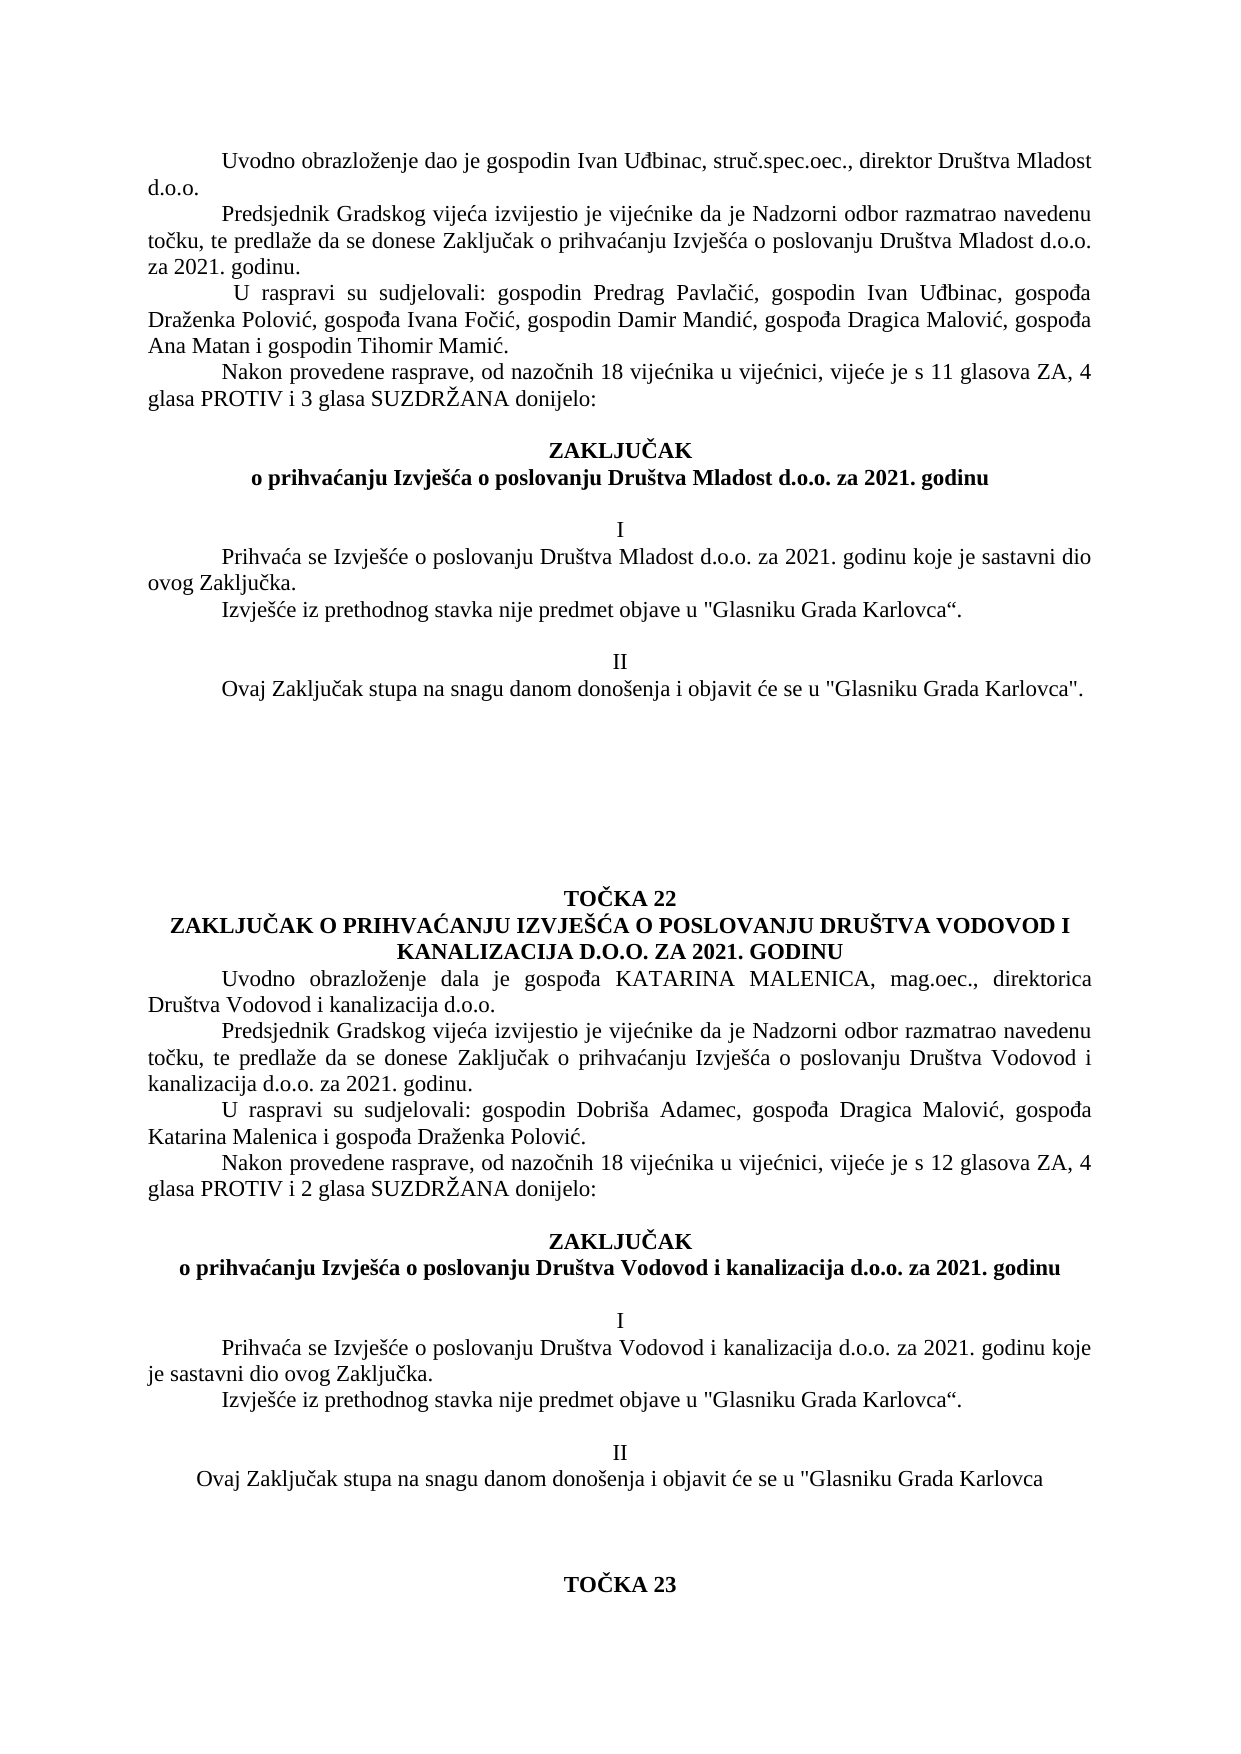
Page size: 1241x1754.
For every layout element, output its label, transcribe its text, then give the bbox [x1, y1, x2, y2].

text I [148, 1307, 1093, 1333]
text U raspravi su sudjelovali: gospodin Dobriša Adamec, gospođa Dragica Malović, gospođa Katarina Malenica i gospođa Draženka Polović. [148, 1096, 1093, 1149]
text Predsjednik Gradskog vijeća izvijestio je vijećnike da je Nadzorni odbor razmatrao navedenu točku, te predlaže da se donese Zaključak o prihvaćanju Izvješća o poslovanju Društva Vodovod i kanalizacija d.o.o. za 2021. godinu. [148, 1017, 1093, 1096]
text Uvodno obrazloženje dala je gospođa KATARINA MALENICA, mag.oec., direktorica Društva Vodovod i kanalizacija d.o.o. [148, 964, 1093, 1017]
text Izvješće iz prethodnog stavka nije predmet objave u "Glasniku Grada Karlovca“. [148, 1386, 1093, 1413]
text Uvodno obrazloženje dao je gospodin Ivan Uđbinac, struč.spec.oec., direktor Društva Mladost d.o.o. [148, 148, 1093, 200]
text ZAKLJUČAK O PRIHVAĆANJU IZVJEŠĆA O POSLOVANJU DRUŠTVA VODOVOD I KANALIZACIJA D.O.O. ZA 2021. GODINU [148, 912, 1093, 964]
text Ovaj Zaključak stupa na snagu danom donošenja i objavit će se u "Glasniku Grada Karlovca [148, 1465, 1093, 1492]
text Prihvaća se Izvješće o poslovanju Društva Vodovod i kanalizacija d.o.o. za 2021. godinu koje je sastavni dio ovog Zaključka. [148, 1333, 1093, 1386]
text I [148, 517, 1093, 543]
text II [148, 1439, 1093, 1465]
text Ovaj Zaključak stupa na snagu danom donošenja i objavit će se u "Glasniku Grada Karlovca". [148, 675, 1093, 701]
text U raspravi su sudjelovali: gospodin Predrag Pavlačić, gospodin Ivan Uđbinac, gospođa Draženka Polović, gospođa Ivana Fočić, gospodin Damir Mandić, gospođa Dragica Malović, gospođa Ana Matan i gospodin Tihomir Mamić. [148, 279, 1093, 358]
text Izvješće iz prethodnog stavka nije predmet objave u "Glasniku Grada Karlovca“. [148, 596, 1093, 622]
text Prihvaća se Izvješće o poslovanju Društva Mladost d.o.o. za 2021. godinu koje je sastavni dio ovog Zaključka. [148, 543, 1093, 596]
text Nakon provedene rasprave, od nazočnih 18 vijećnika u vijećnici, vijeće je s 11 glasova ZA, 4 glasa PROTIV i 3 glasa SUZDRŽANA donijelo: [148, 358, 1093, 411]
text Predsjednik Gradskog vijeća izvijestio je vijećnike da je Nadzorni odbor razmatrao navedenu točku, te predlaže da se donese Zaključak o prihvaćanju Izvješća o poslovanju Društva Mladost d.o.o. za 2021. godinu. [148, 200, 1093, 279]
text TOČKA 23 [148, 1571, 1093, 1597]
text o prihvaćanju Izvješća o poslovanju Društva Vodovod i kanalizacija d.o.o. za 2021. godinu [148, 1254, 1093, 1281]
text ZAKLJUČAK [148, 1228, 1093, 1254]
text Nakon provedene rasprave, od nazočnih 18 vijećnika u vijećnici, vijeće je s 12 glasova ZA, 4 glasa PROTIV i 2 glasa SUZDRŽANA donijelo: [148, 1149, 1093, 1202]
text TOČKA 22 [148, 886, 1093, 912]
text II [148, 648, 1093, 675]
text o prihvaćanju Izvješća o poslovanju Društva Mladost d.o.o. za 2021. godinu [148, 464, 1093, 490]
text ZAKLJUČAK [148, 437, 1093, 464]
